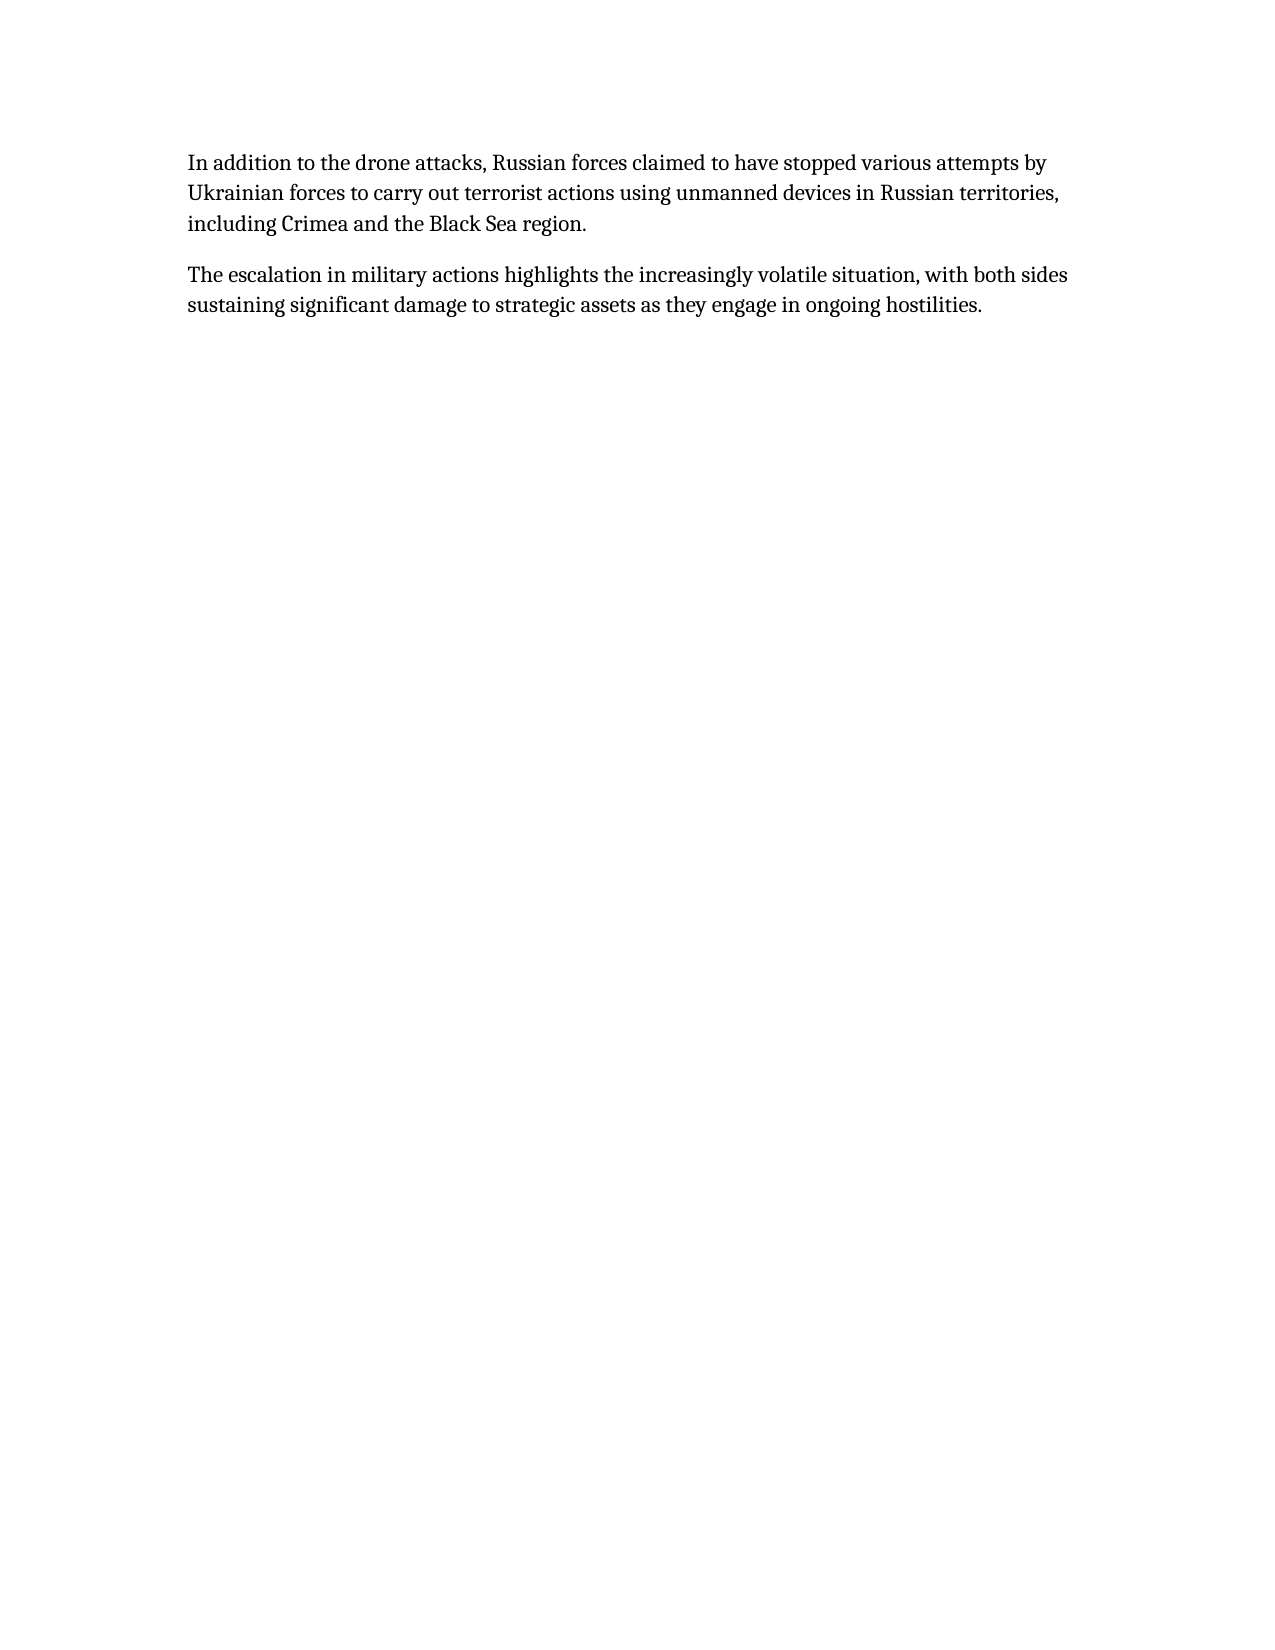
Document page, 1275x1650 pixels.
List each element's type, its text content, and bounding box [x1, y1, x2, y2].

text The escalation in military actions highlights the increasingly volatile situation, with both sides sustaining significant damage to strategic assets as they engage in ongoing hostilities. [187, 261, 1087, 318]
text In addition to the drone attacks, Russian forces claimed to have stopped various attempts by Ukrainian forces to carry out terrorist actions using unmanned devices in Russian territories, including Crimea and the Black Sea region. [187, 150, 1087, 237]
